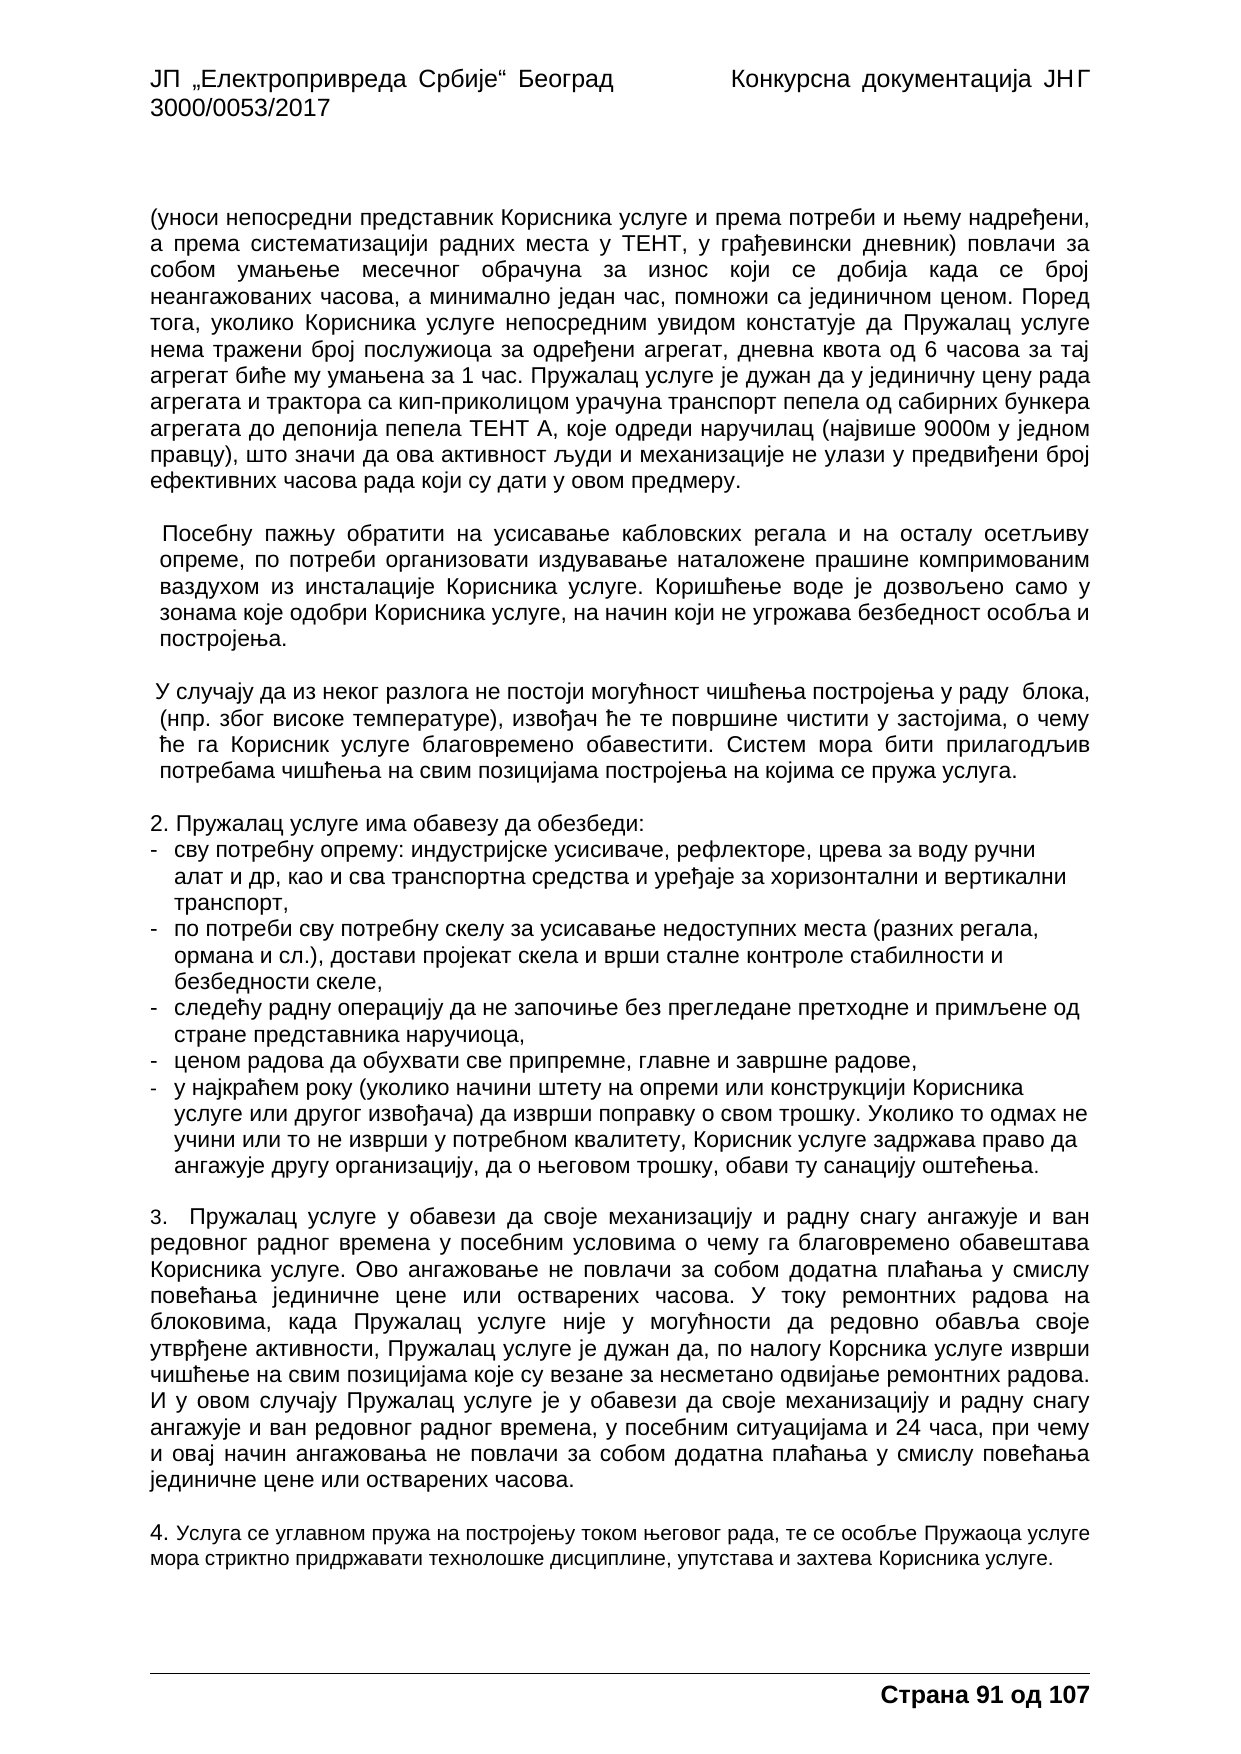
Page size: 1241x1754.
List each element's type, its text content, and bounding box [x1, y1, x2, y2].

text 2. Пружалац услуге има обавезу да обезбеди: [150, 810, 1090, 836]
list следећу радну операцију да не започиње без прегледане претходне и примљене од стране представника наручиоца, [150, 994, 1090, 1047]
text 4. Услуга се углавном пружа на постројењу током његовог рада, те се особље Пружаоца услуге мора стриктно придржавати технолошке дисциплине, упутстава и захтева Корисника услуге. [150, 1519, 1090, 1569]
list у најкраћем року (уколико начини штету на опреми или конструкцији Корисника услуге или другог извођача) да изврши поправку о свом трошку. Уколико то одмах не учини или то не изврши у потребном квалитету, Корисник услуге задржава право да ангажује другу организацију, да о његовом трошку, обави ту санацију оштећења. [150, 1073, 1092, 1179]
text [150, 204, 1090, 494]
text У случају да из неког разлога не постоји могућност чишћења постројења у раду блока, (нпр. због високе температуре), извођач ће те површине чистити у застојима, о чему ће га Корисник услуге благовремено обавестити. Систем мора бити прилагодљив потребама чишћења на свим позицијама постројења на којима се пружа услуга. [136, 678, 1090, 783]
list сву потребну опрему: индустријске усисиваче, рефлекторе, црева за воду ручни алат и др, као и сва транспортна средства и уређаје за хоризонтални и вертикални транспорт, [150, 836, 1090, 915]
list ценом радова да обухвати све припремне, главне и завршне радове, [150, 1047, 1090, 1073]
list по потреби сву потребну скелу за усисавање недоступних места (разних регала, ормана и сл.), достави пројекат скела и врши сталне контроле стабилности и безбедности скеле, [150, 915, 1090, 994]
text Посебну пажњу обратити на усисавање кабловских регала и на осталу осетљиву опреме, по потреби организовати издувавање наталожене прашине компримованим ваздухом из инсталације Корисника услуге. Коришћење воде је дозвољено само у зонама које одобри Корисника услуге, на начин који не угрожава безбедност особља и постројења. [150, 520, 1090, 652]
text 3. Пружалац услуге у обавези да своје механизацију и радну снагу ангажује и ван редовног радног времена у посебним условима о чему га благовремено обавештава Корисника услуге. Ово ангажовање не повлачи за собом додатна плаћања у смислу повећања јединичне цене или остварених часова. У току ремонтних радова на блоковима, када Пружалац услуге није у могућности да редовно обавља своје утврђене активности, Пружалац услуге је дужан да, по налогу Корсника услуге изврши чишћење на свим позицијама које су везане за несметано одвијање ремонтних радова. И у овом случају Пружалац услуге је у обавези да своје механизацију и радну снагу ангажује и ван редовног радног времена, у посебним ситуацијама и 24 часа, при чему и овај начин ангажовања не повлачи за собом додатна плаћања у смислу повећања јединичне цене или остварених часова. [150, 1203, 1090, 1493]
